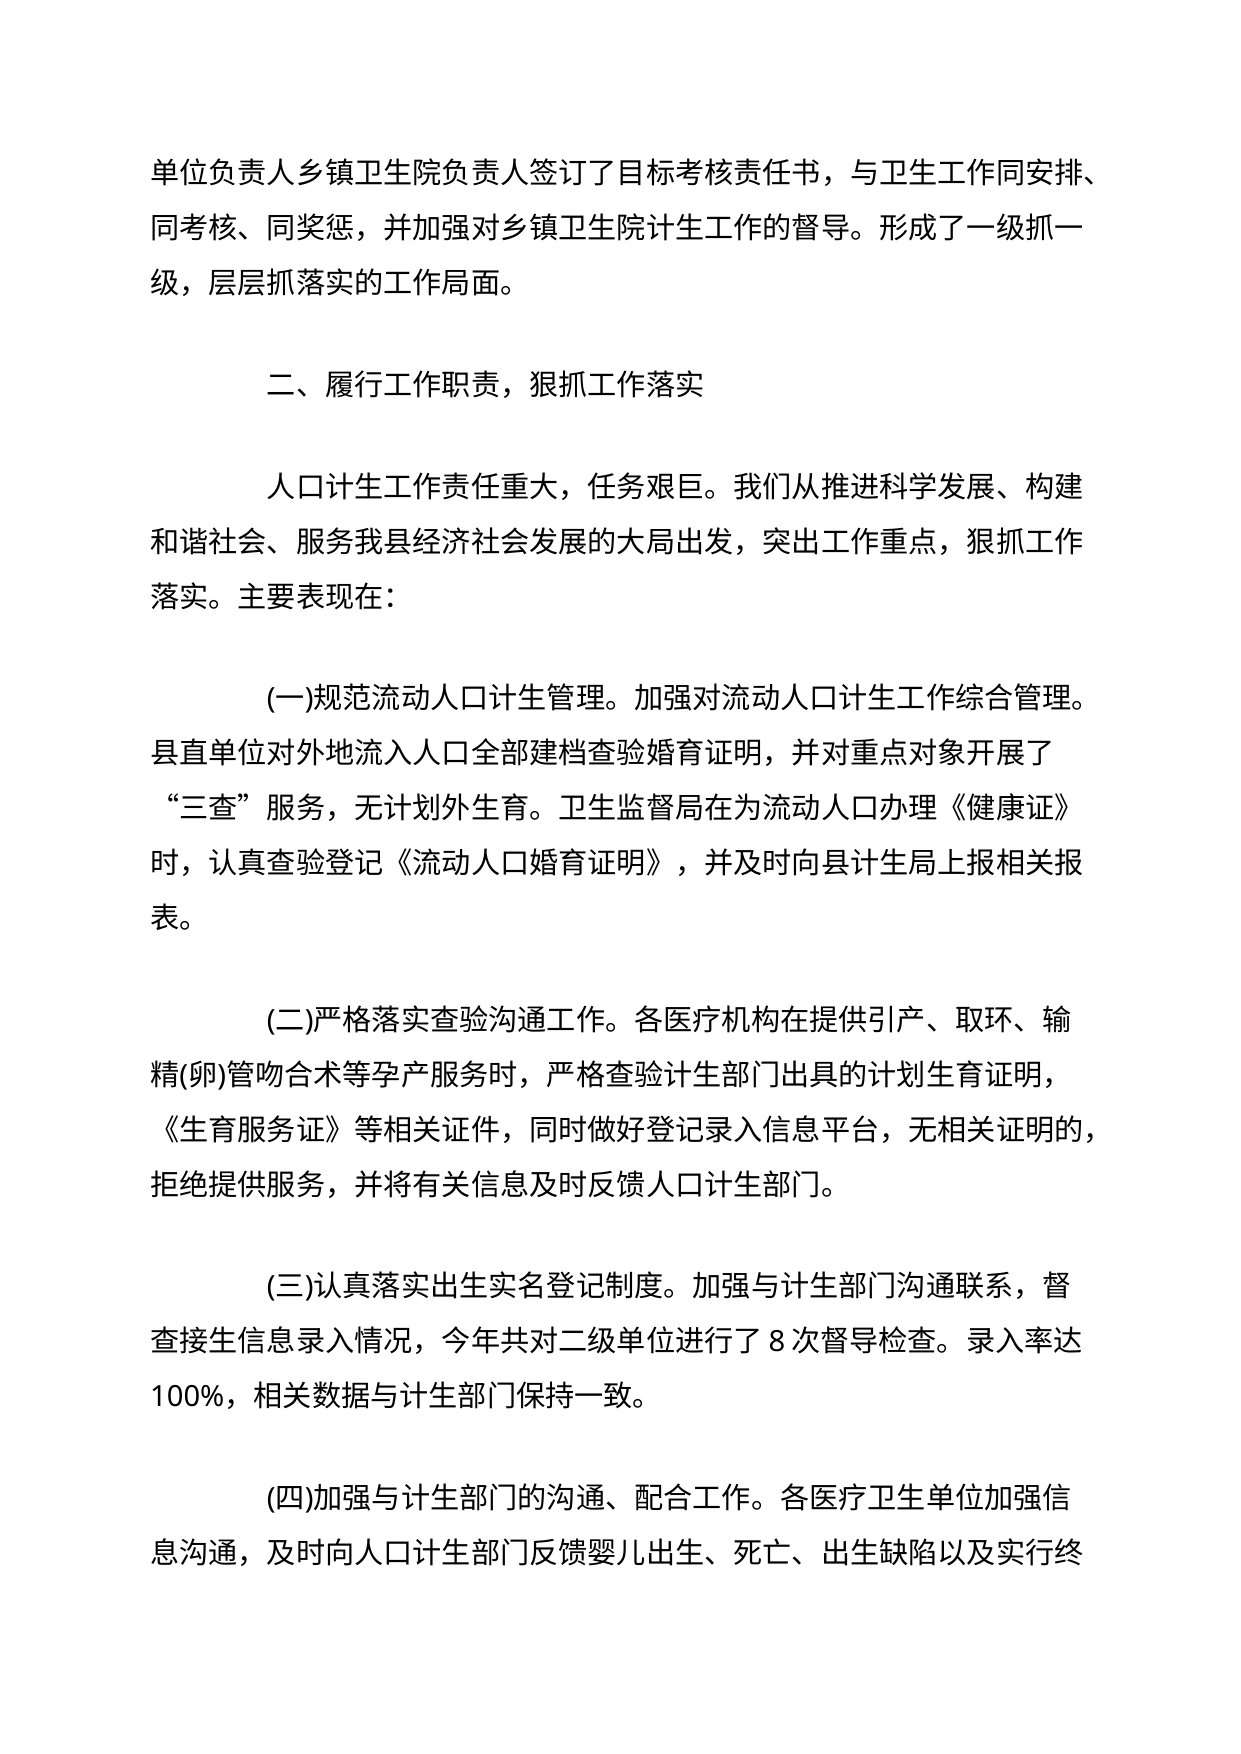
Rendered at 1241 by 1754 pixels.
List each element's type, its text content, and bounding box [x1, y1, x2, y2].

text (三)认真落实出生实名登记制度。加强与计生部门沟通联系，督查接生信息录入情况，今年共对二级单位进行了8次督导检查。录入率达100%，相关数据与计生部门保持一致。 [150, 1263, 1090, 1415]
text 人口计生工作责任重大，任务艰巨。我们从推进科学发展、构建和谐社会、服务我县经济社会发展的大局出发，突出工作重点，狠抓工作落实。主要表现在： [150, 463, 1090, 615]
text (一)规范流动人口计生管理。加强对流动人口计生工作综合管理。县直单位对外地流入人口全部建档查验婚育证明，并对重点对象开展了“三查”服务，无计划外生育。卫生监督局在为流动人口办理《健康证》时，认真查验登记《流动人口婚育证明》，并及时向县计生局上报相关报表。 [150, 675, 1090, 937]
text 二、履行工作职责，狠抓工作落实 [150, 362, 1090, 404]
text (二)严格落实查验沟通工作。各医疗机构在提供引产、取环、输精(卵)管吻合术等孕产服务时，严格查验计生部门出具的计划生育证明，《生育服务证》等相关证件，同时做好登记录入信息平台，无相关证明的，拒绝提供服务，并将有关信息及时反馈人口计生部门。 [150, 996, 1090, 1203]
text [150, 150, 1090, 302]
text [150, 1475, 1090, 1572]
